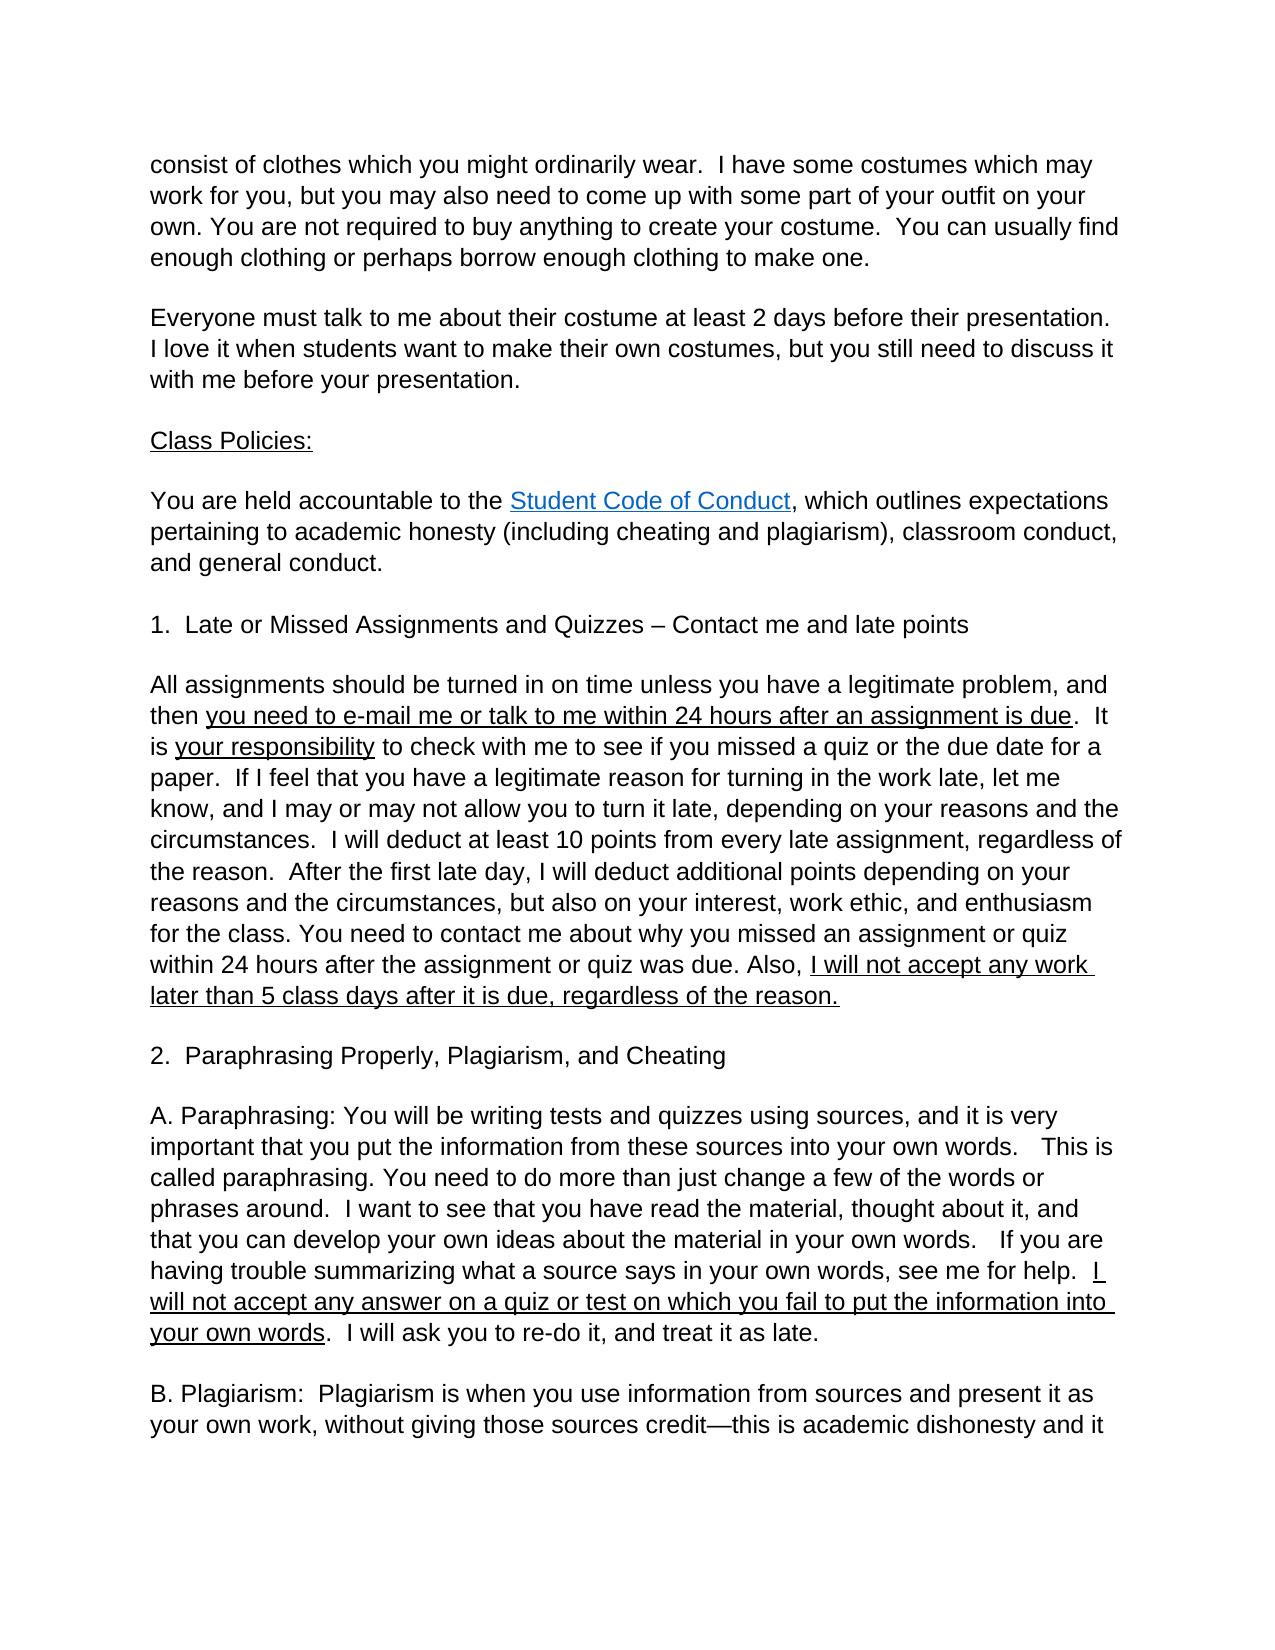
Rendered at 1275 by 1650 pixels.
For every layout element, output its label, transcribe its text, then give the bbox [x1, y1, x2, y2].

text 2. Paraphrasing Properly, Plagiarism, and Cheating [150, 1041, 1125, 1069]
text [150, 150, 1125, 272]
text Everyone must talk to me about their costume at least 2 days before their presentation. I love it when students want to make their own costumes, but you still need to discuss it with me before your presentation. [150, 303, 1125, 394]
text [150, 1378, 1125, 1438]
text A. Paraphrasing: You will be writing tests and quizzes using sources, and it is very important that you put the information from these sources into your own words. This is called paraphrasing. You need to do more than just change a few of the words or phrases around. I want to see that you have read the material, thought about it, and that you can develop your own ideas about the material in your own words. If you are having trouble summarizing what a source says in your own words, see me for help. I will not accept any answer on a quiz or test on which you fail to put the information into your own words. I will ask you to re-do it, and treat it as late. [150, 1101, 1125, 1347]
text 1. Late or Missed Assignments and Quizzes – Contact me and late points [150, 610, 1125, 639]
text You are held accountable to the Student Code of Conduct, which outlines expectations pertaining to academic honesty (including cheating and plagiarism), classroom conduct, and general conduct. [150, 486, 1125, 577]
subtitle Class Policies: [150, 426, 1125, 454]
text All assignments should be turned in on time unless you have a legitimate problem, and then you need to e-mail me or talk to me within 24 hours after an assignment is due. It is your responsibility to check with me to see if you missed a quiz or the due date for a paper. If I feel that you have a legitimate reason for turning in the work late, let me know, and I may or may not allow you to turn it late, depending on your reasons and the circumstances. I will deduct at least 10 points from every late assignment, regardless of the reason. After the first late day, I will deduct additional points depending on your reasons and the circumstances, but also on your interest, work ethic, and enthusiasm for the class. You need to contact me about why you missed an assignment or quiz within 24 hours after the assignment or quiz was due. Also, I will not accept any work later than 5 class days after it is due, regardless of the reason. [150, 670, 1125, 1009]
